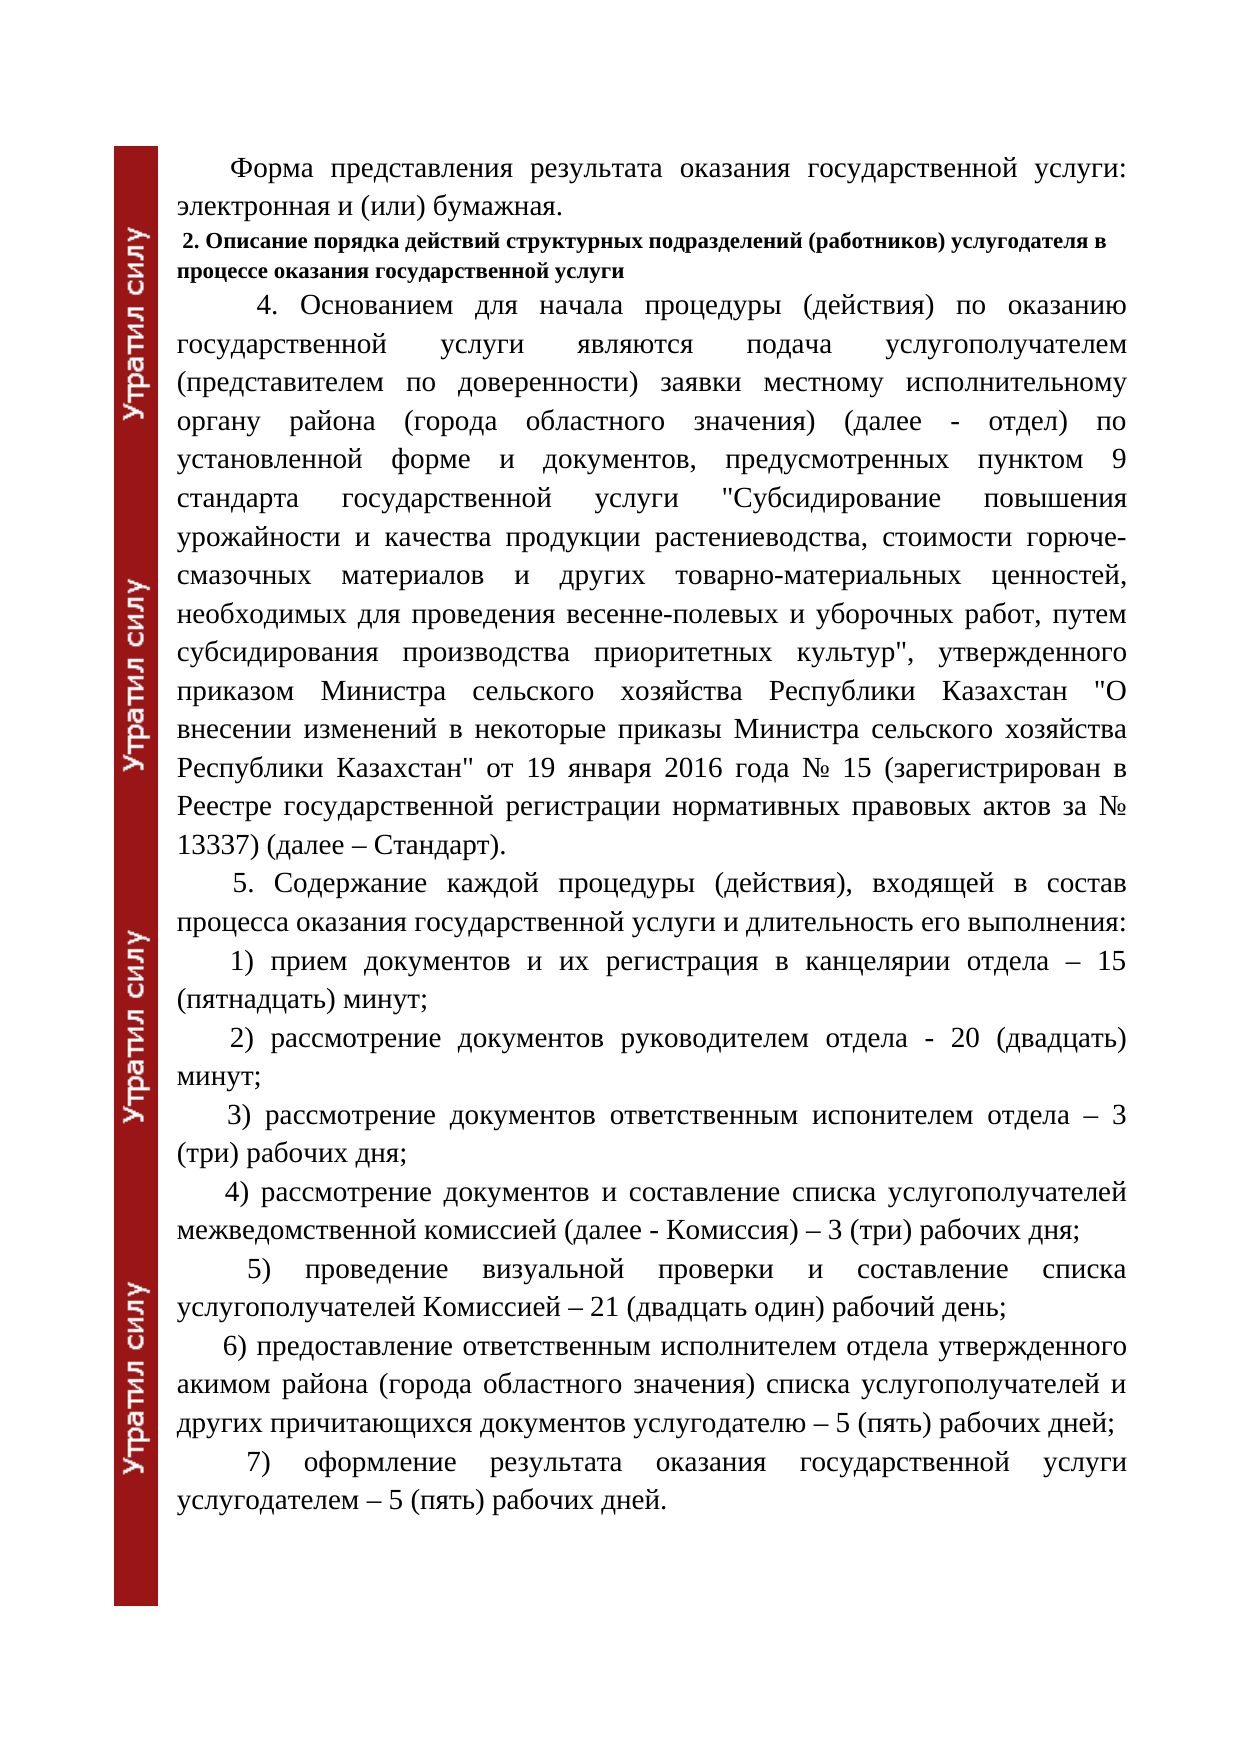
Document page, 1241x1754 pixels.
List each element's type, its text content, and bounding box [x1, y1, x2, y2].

text 2. Описание порядка действий структурных подразделений (работников) услугодателя в процессе оказания государственной услуги [112, 227, 1128, 284]
text 7) оформление результата оказания государственной услуги услугодателем – 5 (пять) рабочих дней. [112, 1444, 1128, 1516]
picture [114, 1092, 158, 1097]
picture [114, 1246, 158, 1251]
picture [114, 1516, 158, 1606]
picture [114, 146, 158, 150]
picture [114, 1439, 158, 1444]
text 6) предоставление ответственным исполнителем отдела утвержденного акимом района (города областного значения) списка услугополучателей и других причитающихся документов услугодателю – 5 (пять) рабочих дней; [112, 1328, 1128, 1439]
picture [114, 861, 158, 866]
text 4) рассмотрение документов и составление списка услугополучателей межведомственной комиссией (далее - Комиссия) – 3 (три) рабочих дня; [112, 1174, 1128, 1246]
text 3) рассмотрение документов ответственным испонителем отдела – 3 (три) рабочих дня; [112, 1097, 1128, 1169]
picture [114, 1323, 158, 1328]
picture [114, 938, 158, 943]
text 4. Основанием для начала процедуры (действия) по оказанию государственной услуги являются подача услугополучателем (представителем по доверенности) заявки местному исполнительному органу района (города областного значения) (далее - отдел) по установленной форме и документов, предусмотренных пунктом 9 стандарта государственной услуги "Субсидирование повышения урожайности и качества продукции растениеводства, стоимости горюче-смазочных материалов и других товарно-материальных ценностей, необходимых для проведения весенне-полевых и уборочных работ, путем субсидирования производства приоритетных культур", утвержденного приказом Министра сельского хозяйства Республики Казахстан "О внесении изменений в некоторые приказы Министра сельского хозяйства Республики Казахстан" от 19 января 2016 года № 15 (зарегистрирован в Реестре государственной регистрации нормативных правовых актов за № 13337) (далее – Стандарт). [112, 287, 1128, 861]
text 1) прием документов и их регистрация в канцелярии отдела – 15 (пятнадцать) минут; [112, 943, 1128, 1015]
picture [114, 1169, 158, 1174]
text 5) проведение визуальной проверки и составление списка услугополучателей Комиссией – 21 (двадцать один) рабочий день; [112, 1251, 1128, 1323]
text 5. Содержание каждой процедуры (действия), входящей в состав процесса оказания государственной услуги и длительность его выполнения: [112, 866, 1128, 938]
picture [114, 1015, 158, 1020]
text Форма представления результата оказания государственной услуги: электронная и (или) бумажная. [112, 150, 1128, 222]
picture [114, 222, 158, 227]
text 2) рассмотрение документов руководителем отдела - 20 (двадцать) минут; [112, 1020, 1128, 1092]
